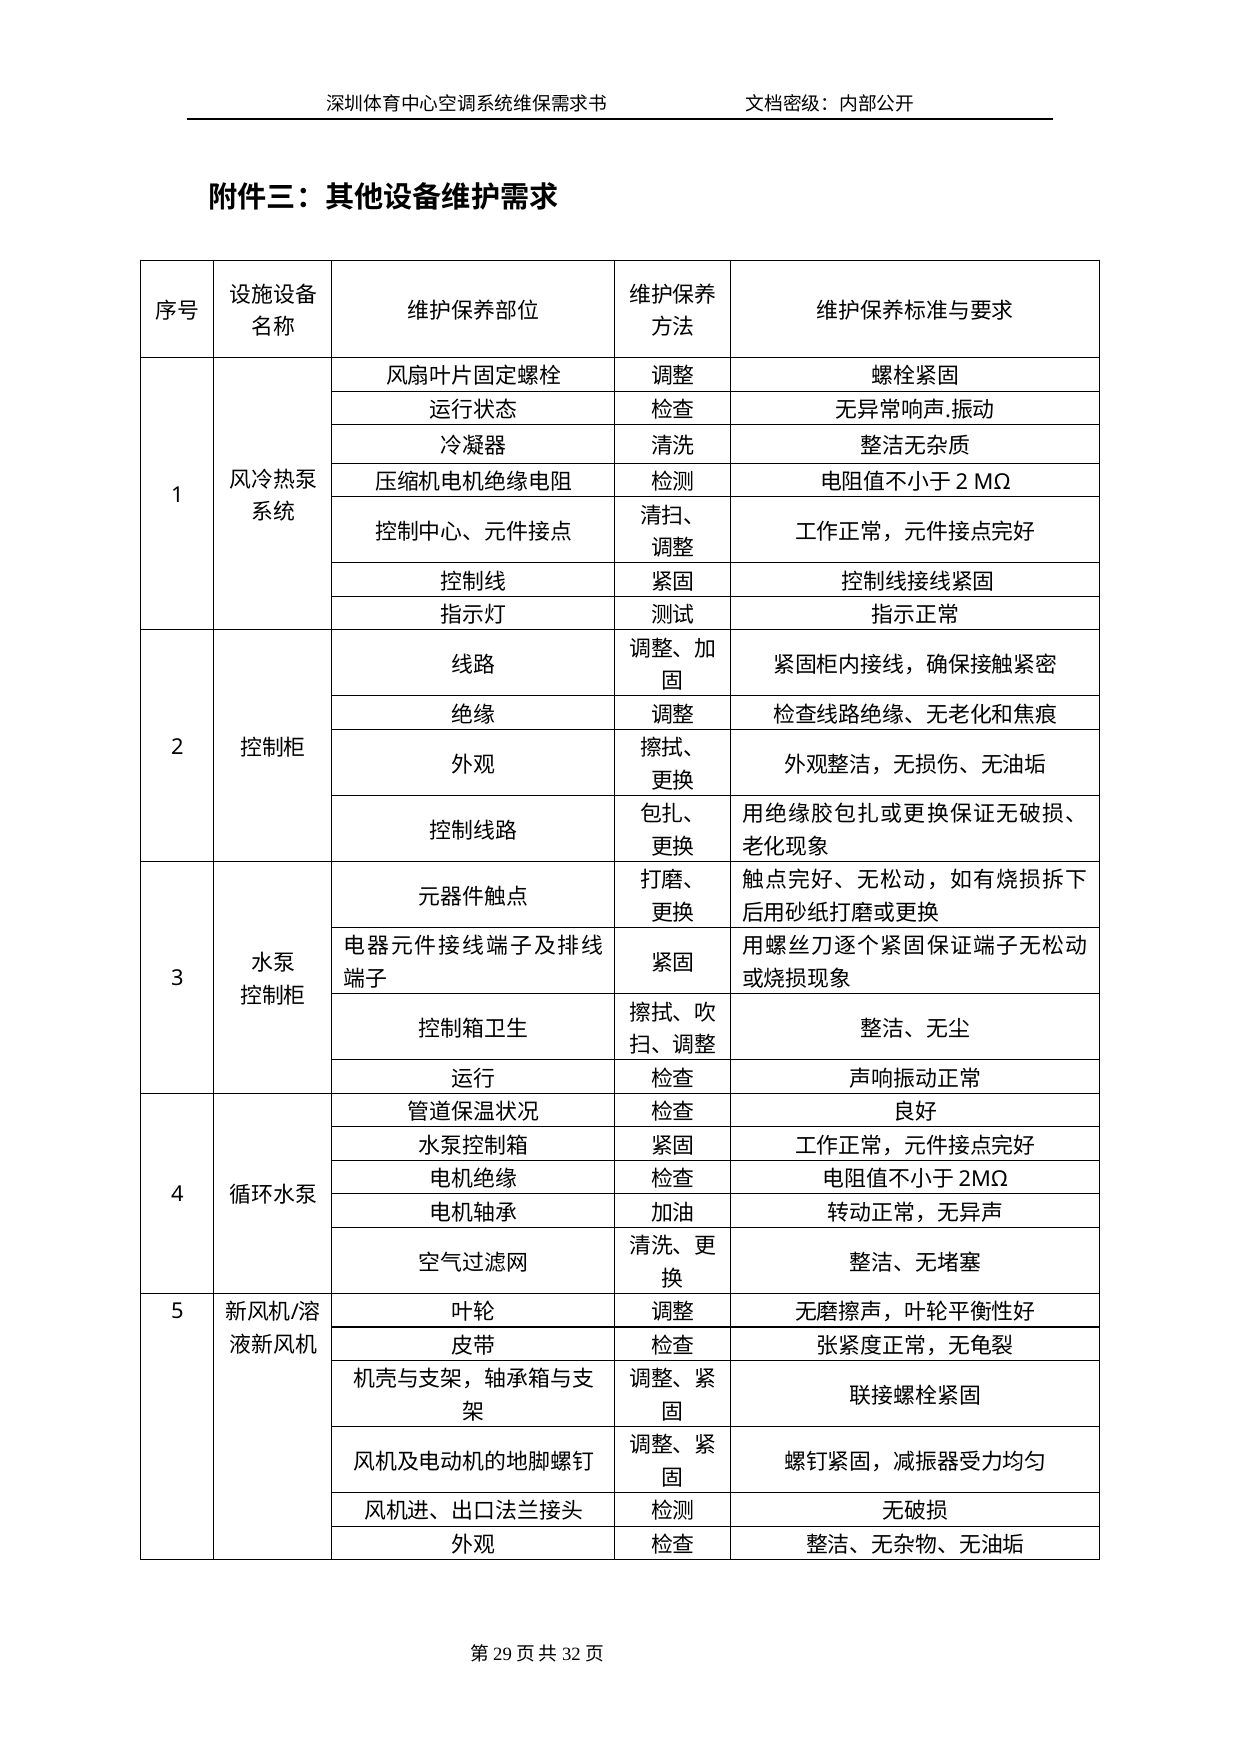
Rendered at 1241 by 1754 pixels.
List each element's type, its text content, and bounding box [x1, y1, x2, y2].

table_cell 电阻值不小于2 MΩ [731, 464, 1099, 496]
table_cell 皮带 [332, 1328, 614, 1360]
table_cell 运行 [332, 1060, 614, 1093]
table_cell 调整 [615, 696, 730, 729]
table_cell 加油 [615, 1194, 730, 1227]
table_cell 控制线接线紧固 [731, 563, 1099, 596]
table_cell 控制箱卫生 [332, 994, 614, 1059]
table_cell 整洁无杂质 [731, 425, 1099, 463]
table_cell 冷凝器 [332, 425, 614, 463]
table_cell 线路 [332, 630, 614, 695]
table_header 维护保养标准与要求 [731, 261, 1099, 357]
table_header 设施设备名称 [214, 261, 331, 357]
table_cell 紧固 [615, 928, 730, 993]
table_cell 运行状态 [332, 392, 614, 424]
table_cell 测试 [615, 597, 730, 629]
table_cell 检查线路绝缘、无老化和焦痕 [731, 696, 1099, 729]
table_cell 整洁、无尘 [731, 994, 1099, 1059]
table_cell 检查 [615, 1060, 730, 1093]
table_cell 水泵 控制柜 [214, 862, 331, 1093]
table_cell 转动正常，无异声 [731, 1194, 1099, 1227]
table_cell 管道保温状况 [332, 1094, 614, 1126]
table_cell 无破损 [731, 1493, 1099, 1526]
table_cell 无异常响声.振动 [731, 392, 1099, 424]
table_cell 元器件触点 [332, 862, 614, 927]
table_cell 指示正常 [731, 597, 1099, 629]
table_cell 工作正常，元件接点完好 [731, 497, 1099, 562]
table_header 维护保养方法 [615, 261, 730, 357]
table_cell 压缩机电机绝缘电阻 [332, 464, 614, 496]
table_cell 清洗 [615, 425, 730, 463]
table_cell 调整、加固 [615, 630, 730, 695]
table_cell 良好 [731, 1094, 1099, 1126]
table_header 序号 [141, 261, 213, 357]
table_cell 5 [141, 1294, 213, 1559]
table_cell 清扫、 调整 [615, 497, 730, 562]
table_cell 叶轮 [332, 1294, 614, 1326]
table_cell 风机及电动机的地脚螺钉 [332, 1427, 614, 1492]
table_cell 外观整洁，无损伤、无油垢 [731, 730, 1099, 795]
table_cell 声响振动正常 [731, 1060, 1099, 1093]
table_cell 空气过滤网 [332, 1228, 614, 1293]
table_cell 工作正常，元件接点完好 [731, 1127, 1099, 1160]
table_cell 1 [141, 358, 213, 629]
table_cell 水泵控制箱 [332, 1127, 614, 1160]
table_cell 机壳与支架，轴承箱与支架 [332, 1361, 614, 1426]
table_cell 检查 [615, 1328, 730, 1360]
table_cell 控制柜 [214, 630, 331, 861]
table_cell 打磨、 更换 [615, 862, 730, 927]
table_cell 循环水泵 [214, 1094, 331, 1293]
table_cell 控制线路 [332, 796, 614, 861]
table_cell 调整、紧固 [615, 1427, 730, 1492]
table_cell 控制线 [332, 563, 614, 596]
table_cell 3 [141, 862, 213, 1093]
table_cell 4 [141, 1094, 213, 1293]
table_cell 新风机/溶液新风机 [214, 1294, 331, 1559]
table_cell 触点完好、无松动，如有烧损拆下后用砂纸打磨或更换 [731, 862, 1099, 927]
subtitle 附件三：其他设备维护需求 [208, 162, 1053, 227]
table_cell 检查 [615, 1161, 730, 1193]
table_cell 清洗、更换 [615, 1228, 730, 1293]
table_cell 调整、紧固 [615, 1361, 730, 1426]
table_cell 擦拭、 更换 [615, 730, 730, 795]
table_cell 螺钉紧固，减振器受力均匀 [731, 1427, 1099, 1492]
table_cell 指示灯 [332, 597, 614, 629]
table_cell 电阻值不小于2MΩ [731, 1161, 1099, 1193]
table_header 维护保养部位 [332, 261, 614, 357]
table_cell 绝缘 [332, 696, 614, 729]
table_cell 螺栓紧固 [731, 358, 1099, 391]
table_cell 调整 [615, 358, 730, 391]
table_cell 电机轴承 [332, 1194, 614, 1227]
table_cell 检查 [615, 392, 730, 424]
table_cell 用绝缘胶包扎或更换保证无破损、老化现象 [731, 796, 1099, 861]
table_cell 无磨擦声，叶轮平衡性好 [731, 1294, 1099, 1326]
table_cell 联接螺栓紧固 [731, 1361, 1099, 1426]
table_cell 检查 [615, 1527, 730, 1559]
table_cell 紧固 [615, 563, 730, 596]
table_cell 电机绝缘 [332, 1161, 614, 1193]
table_cell 外观 [332, 730, 614, 795]
table_cell 控制中心、元件接点 [332, 497, 614, 562]
table_cell 整洁、无堵塞 [731, 1228, 1099, 1293]
table_cell 风扇叶片固定螺栓 [332, 358, 614, 391]
table_cell 检测 [615, 464, 730, 496]
table_cell 检查 [615, 1094, 730, 1126]
table_cell 检测 [615, 1493, 730, 1526]
table_cell 紧固 [615, 1127, 730, 1160]
table_cell 紧固柜内接线，确保接触紧密 [731, 630, 1099, 695]
table_cell 整洁、无杂物、无油垢 [731, 1527, 1099, 1559]
table_cell 包扎、 更换 [615, 796, 730, 861]
table_cell 风冷热泵系统 [214, 358, 331, 629]
table_cell 电器元件接线端子及排线端子 [332, 928, 614, 993]
table_cell 外观 [332, 1527, 614, 1559]
table_cell 调整 [615, 1294, 730, 1326]
table_cell 张紧度正常，无龟裂 [731, 1328, 1099, 1360]
table_cell 擦拭、吹扫、调整 [615, 994, 730, 1059]
table_cell 风机进、出口法兰接头 [332, 1493, 614, 1526]
table_cell 用螺丝刀逐个紧固保证端子无松动或烧损现象 [731, 928, 1099, 993]
table_cell 2 [141, 630, 213, 861]
